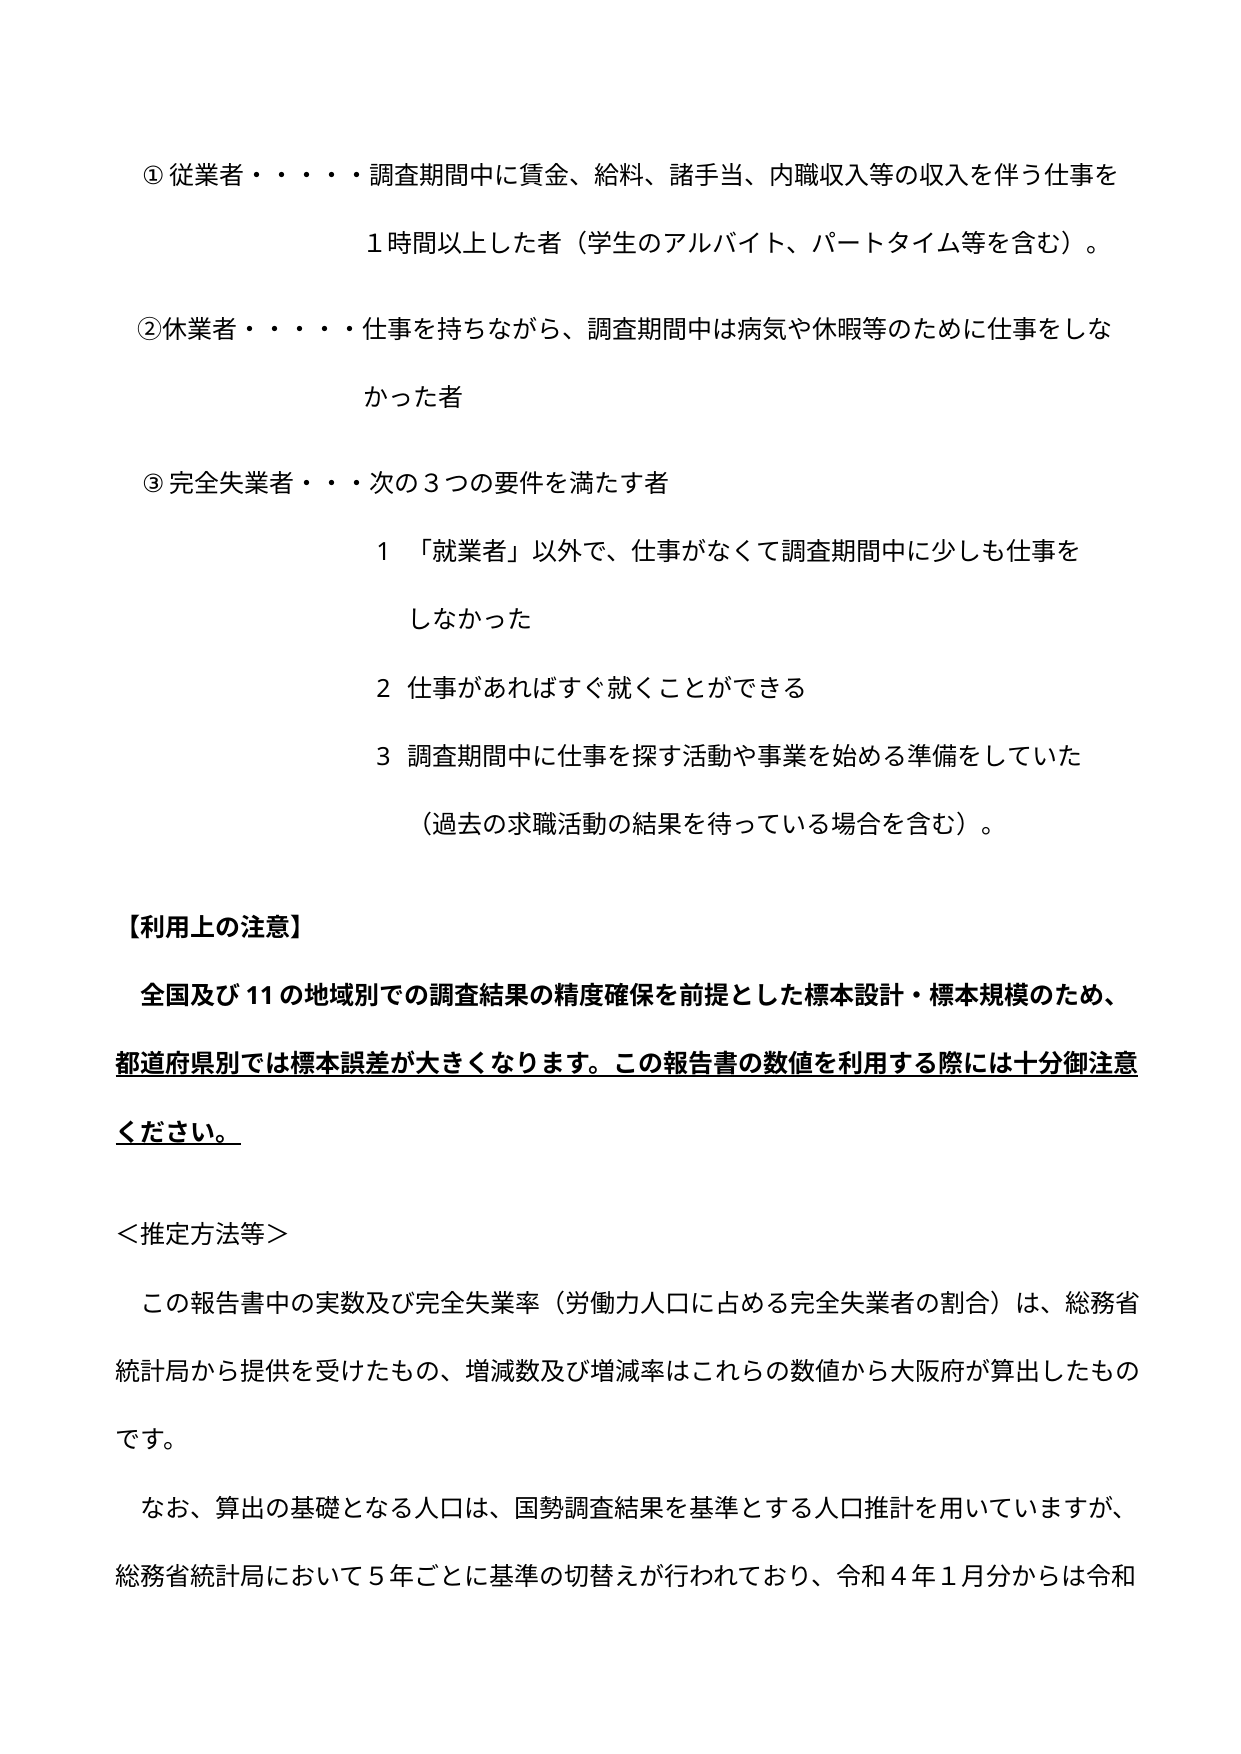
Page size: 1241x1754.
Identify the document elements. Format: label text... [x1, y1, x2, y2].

list 調査期間中に仕事を探す活動や事業を始める準備をしていた [376, 720, 1161, 789]
list 「就業者」以外で、仕事がなくて調査期間中に少しも仕事をしなかった [376, 515, 1087, 652]
text ＜推定方法等＞ [115, 1199, 1146, 1267]
text ①従業者・・・・・調査期間中に賃金、給料、諸手当、内職収入等の収入を伴う仕事を [142, 139, 1119, 208]
text ③完全失業者・・・次の３つの要件を満たす者 [142, 447, 1042, 515]
text この報告書中の実数及び完全失業率（労働力人口に占める完全失業者の割合）は、総務省統計局から提供を受けたもの、増減数及び増減率はこれらの数値から大阪府が算出したものです。 [115, 1267, 1146, 1472]
text （過去の求職活動の結果を待っている場合を含む）。 [408, 789, 1161, 857]
text ②休業者・・・・・仕事を持ちながら、調査期間中は病気や休暇等のために仕事をしな [112, 293, 1116, 362]
text １時間以上した者（学生のアルバイト、パートタイム等を含む）。 [112, 208, 1107, 276]
text 【利用上の注意】 [115, 891, 1146, 959]
text かった者 [142, 362, 1107, 430]
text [115, 1472, 1146, 1609]
text 全国及び11の地域別での調査結果の精度確保を前提とした標本設計・標本規模のため、都道府県別では標本誤差が大きくなります。この報告書の数値を利用する際には十分御注意ください。 [115, 959, 1146, 1164]
list 仕事があればすぐ就くことができる [376, 652, 1107, 720]
